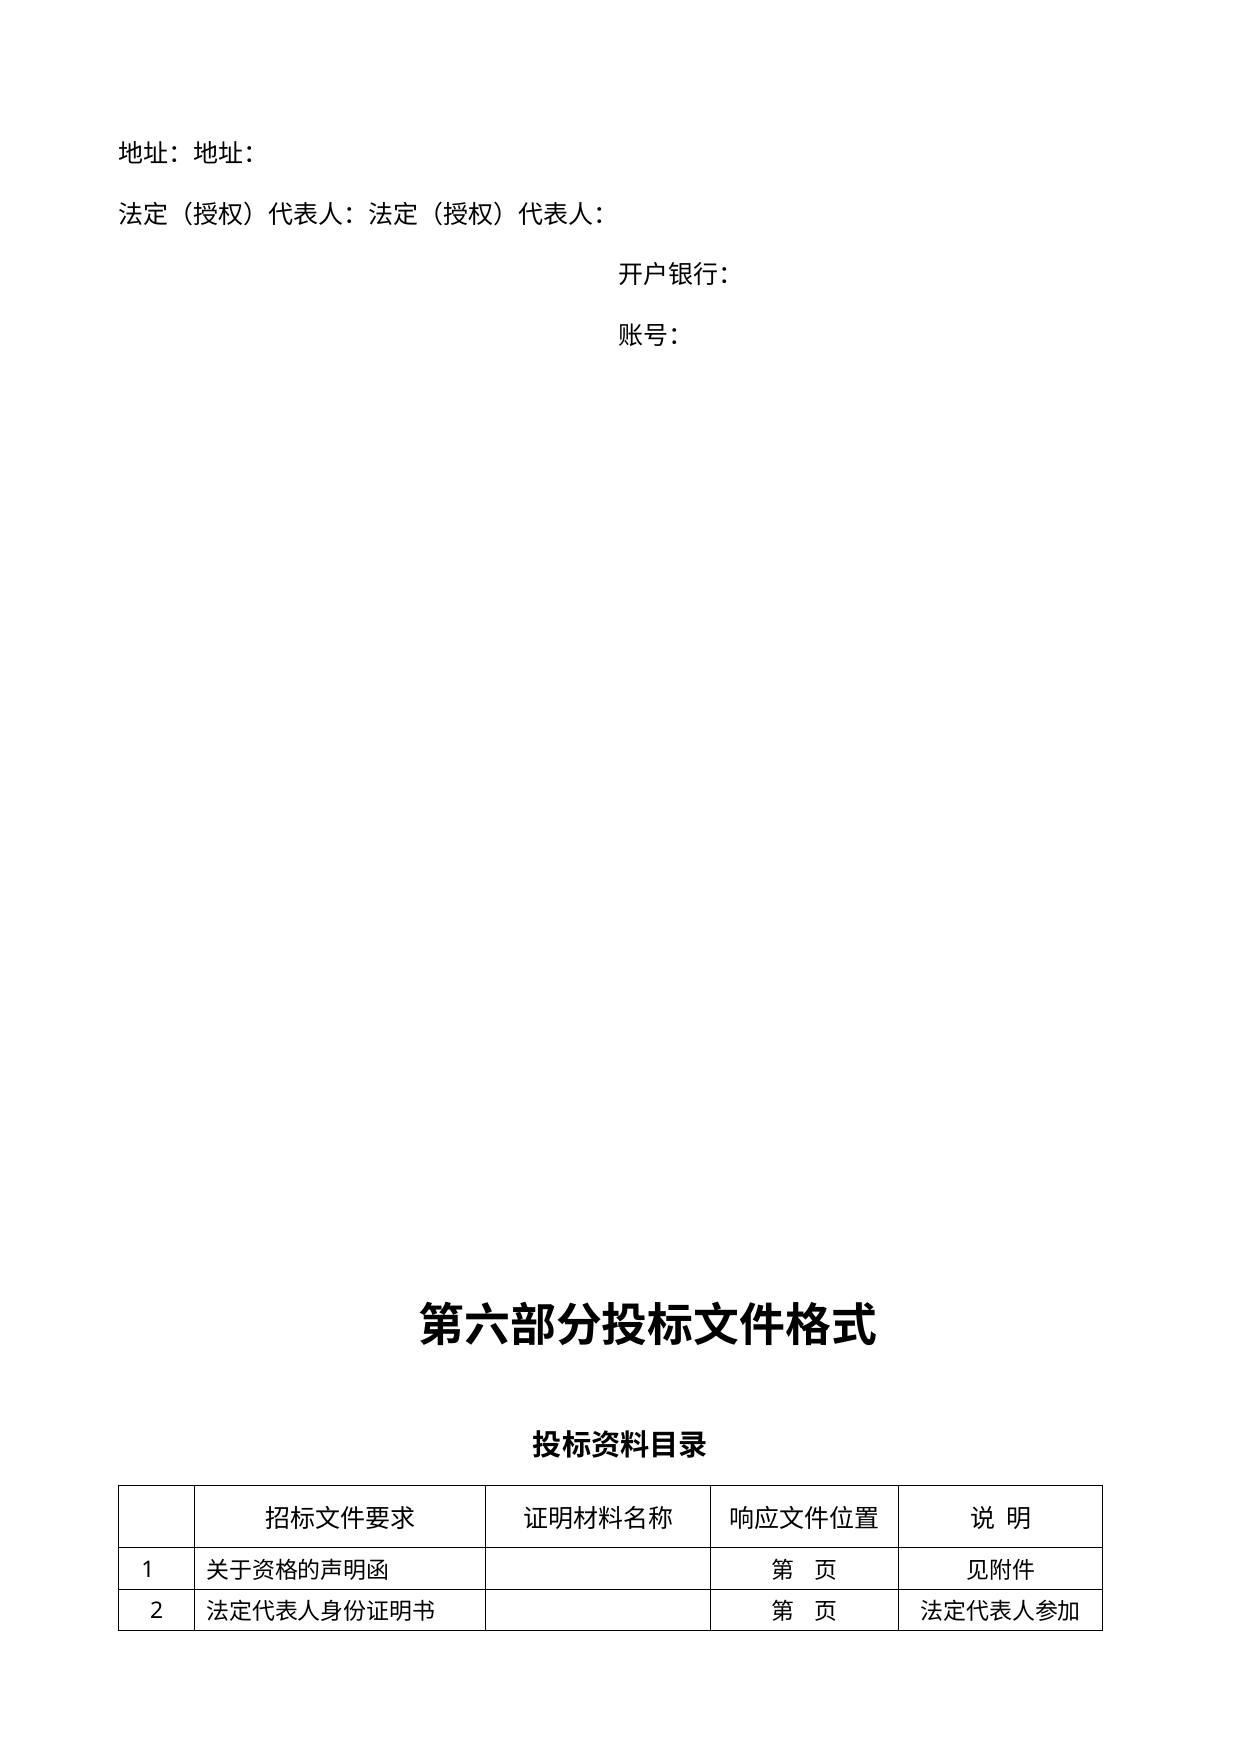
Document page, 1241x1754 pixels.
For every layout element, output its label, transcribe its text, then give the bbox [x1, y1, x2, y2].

table_cell 第 页 [711, 1548, 898, 1588]
text 账号： [118, 303, 1122, 363]
table_cell 2 [119, 1590, 194, 1630]
table_cell 见附件 [899, 1548, 1102, 1588]
text 法定（授权）代表人：法定（授权）代表人： [118, 182, 1122, 243]
table_cell 第 页 [711, 1590, 898, 1630]
table_cell 1 [119, 1548, 194, 1588]
table_header 说 明 [899, 1486, 1102, 1547]
table_header 序号 [119, 1486, 194, 1547]
table_cell 法定代表人身份证明书 [195, 1590, 485, 1630]
table_cell [486, 1548, 710, 1588]
table_cell [486, 1590, 710, 1630]
text 开户银行： [118, 243, 1122, 303]
table_header 招标文件要求 [195, 1486, 485, 1547]
subtitle 投标资料目录 [118, 1412, 1122, 1473]
table_cell 法定代表人参加招标的可不提供 [899, 1590, 1102, 1630]
text 第六部分投标文件格式 [81, 1276, 1122, 1367]
text 地址：地址： [118, 122, 1122, 182]
table_cell 关于资格的声明函 [195, 1548, 485, 1588]
table_header 响应文件位置 [711, 1486, 898, 1547]
table_header 证明材料名称 [486, 1486, 710, 1547]
